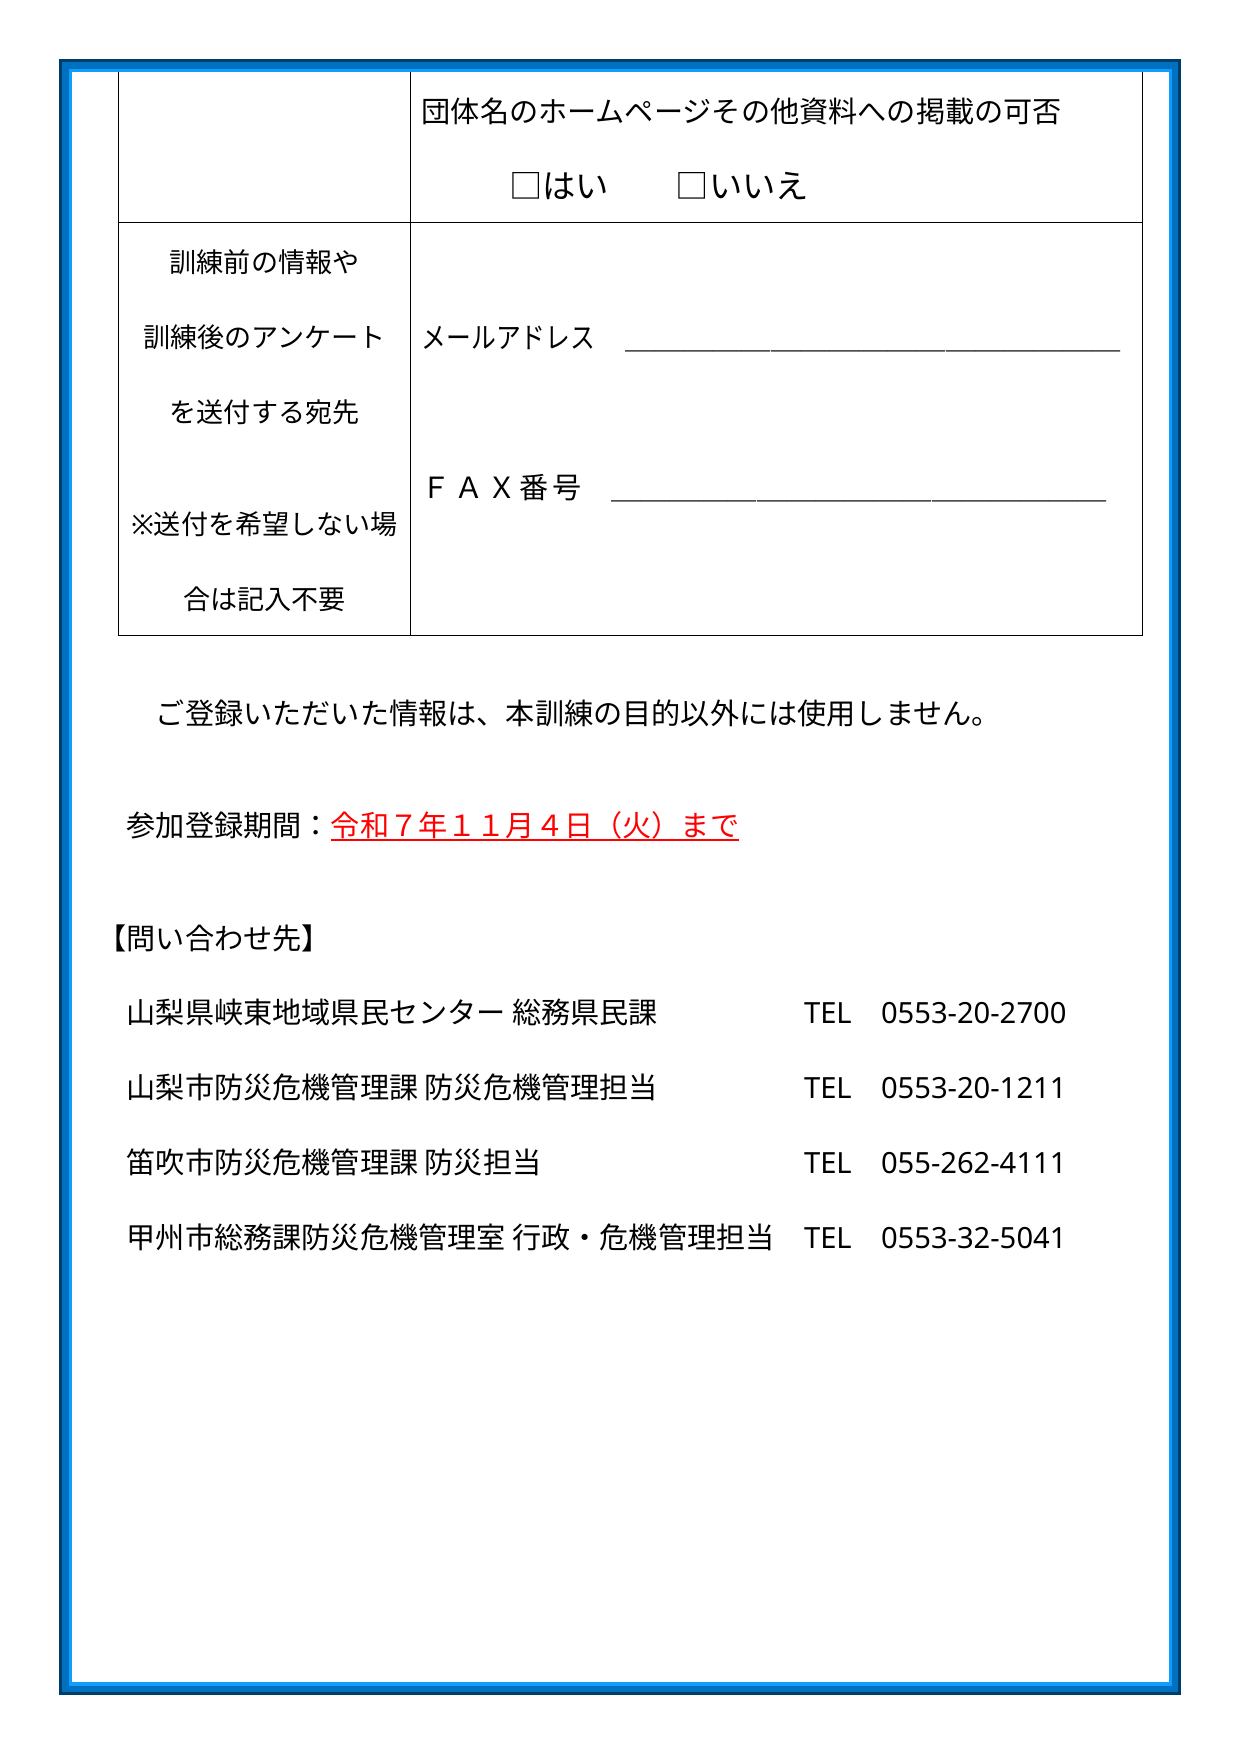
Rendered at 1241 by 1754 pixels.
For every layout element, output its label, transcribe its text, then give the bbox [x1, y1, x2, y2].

table_cell 訓練前の情報や 訓練後のアンケートを送付する宛先 ※送付を希望しない場合は記入不要 [119, 223, 410, 635]
text 参加登録期間：令和７年１１月４日（火）まで [72, 786, 1169, 861]
text ご登録いただいた情報は、本訓練の目的以外には使用しません。 [72, 674, 1169, 749]
text 甲州市総務課防災危機管理室 行政・危機管理担当 TEL 0553-32-5041 [72, 1199, 1169, 1274]
text 山梨県峡東地域県民センター 総務県民課 TEL 0553-20-2700 [72, 974, 1169, 1049]
table_cell 団体名のホームページその他資料への掲載の可否 □はい □いいえ [411, 72, 1142, 222]
text 【問い合わせ先】 [72, 899, 1169, 974]
text 山梨市防災危機管理課 防災危機管理担当 TEL 0553-20-1211 [72, 1049, 1169, 1124]
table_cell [119, 72, 410, 222]
text 笛吹市防災危機管理課 防災担当 TEL 055-262-4111 [72, 1124, 1169, 1199]
table_cell メールアドレス ＿＿＿＿＿＿＿＿＿＿＿＿＿＿＿＿＿ ＦＡＸ番号 ＿＿＿＿＿＿＿＿＿＿＿＿＿＿＿＿＿ [411, 223, 1142, 635]
